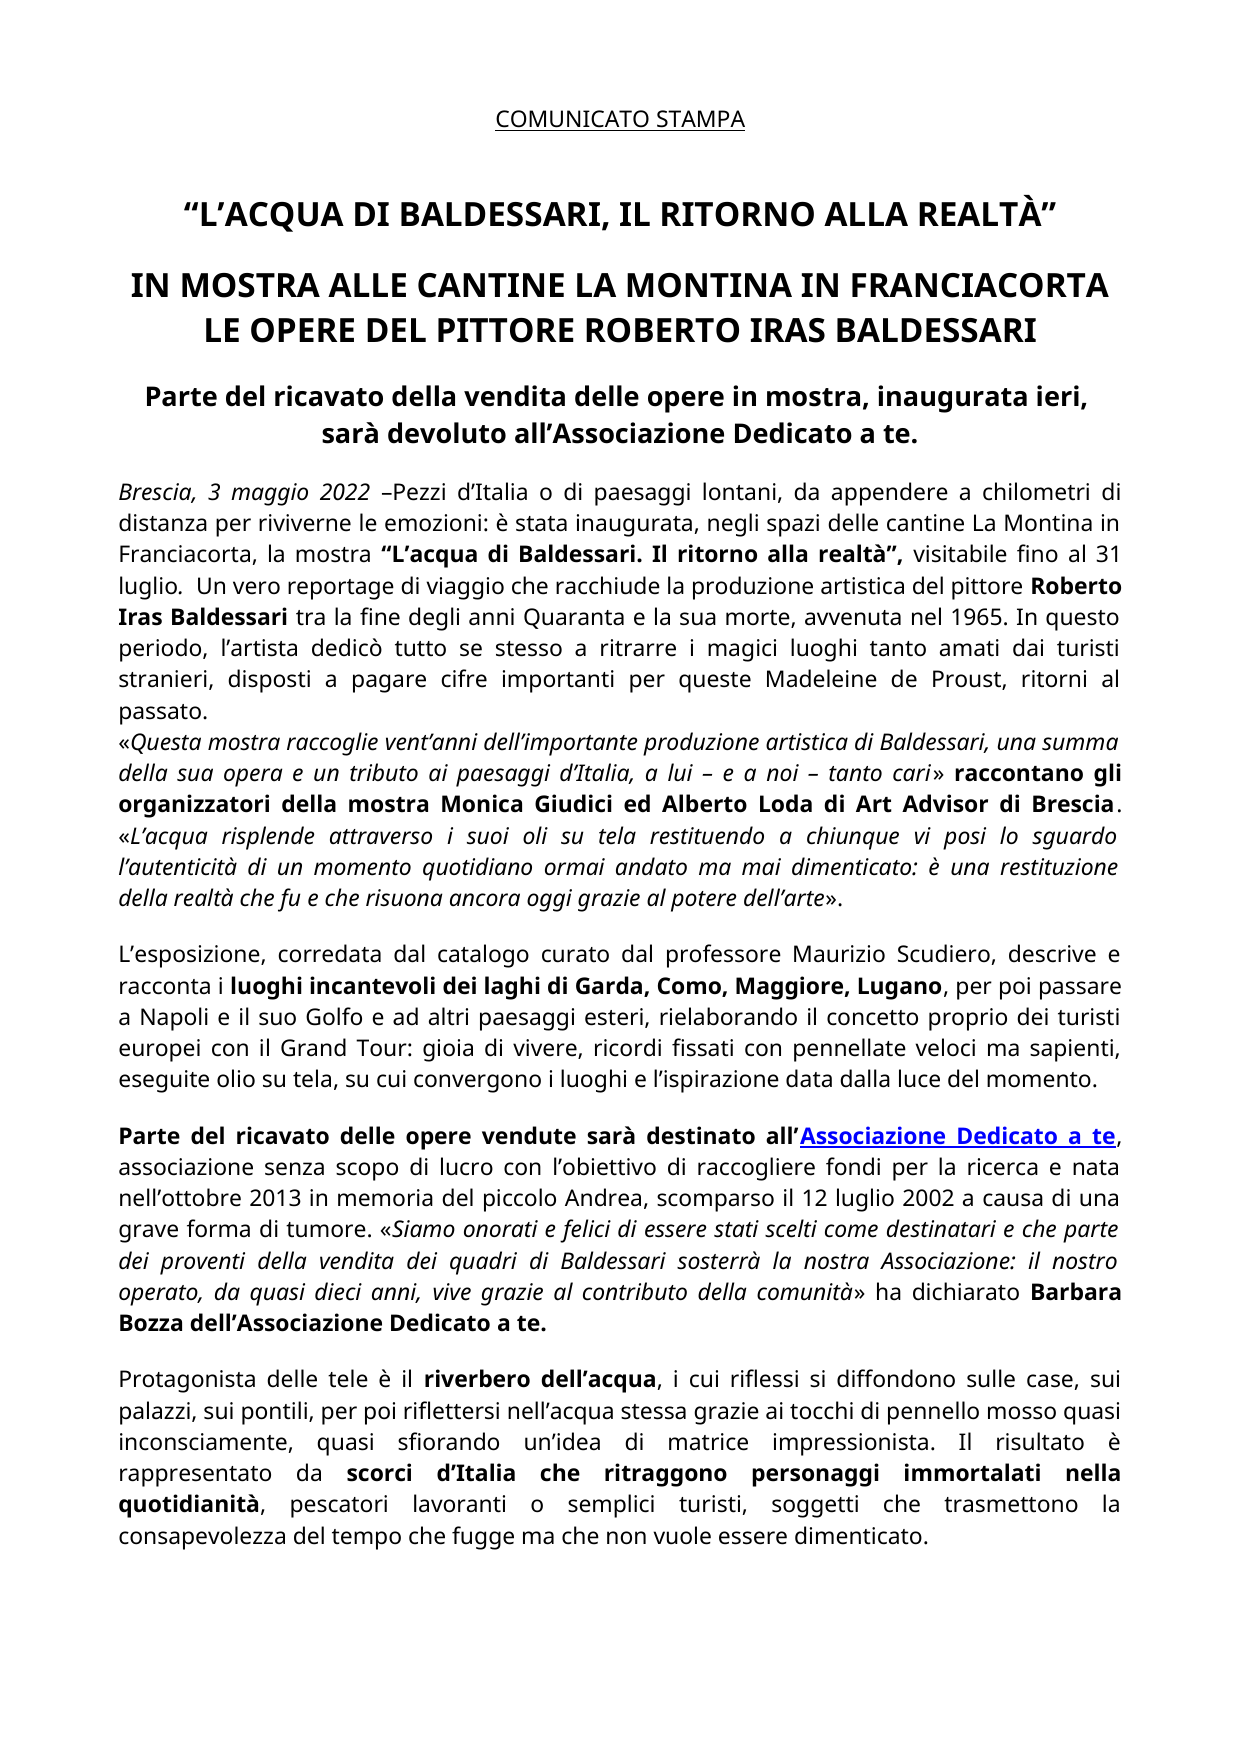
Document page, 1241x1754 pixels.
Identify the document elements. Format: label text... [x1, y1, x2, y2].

text COMUNICATO STAMPA [118, 103, 1122, 135]
text Brescia, 3 maggio 2022 –Pezzi d’Italia o di paesaggi lontani, da appendere a chilometri di distanza per riviverne le emozioni: è stata inaugurata, negli spazi delle cantine La Montina in Franciacorta, la mostra “L’acqua di Baldessari. Il ritorno alla realtà”, visitabile fino al 31 luglio. Un vero reportage di viaggio che racchiude la produzione artistica del pittore Roberto Iras Baldessari tra la fine degli anni Quaranta e la sua morte, avvenuta nel 1965. In questo periodo, l’artista dedicò tutto se stesso a ritrarre i magici luoghi tanto amati dai turisti stranieri, disposti a pagare cifre importanti per queste Madeleine de Proust, ritorni al passato. [118, 476, 1122, 726]
text «Questa mostra raccoglie vent’anni dell’importante produzione artistica di Baldessari, una summa della sua opera e un tributo ai paesaggi d’Italia, a lui – e a noi – tanto cari» raccontano gli organizzatori della mostra Monica Giudici ed Alberto Loda di Art Advisor di Brescia. «L’acqua risplende attraverso i suoi oli su tela restituendo a chiunque vi posi lo sguardo l’autenticità di un momento quotidiano ormai andato ma mai dimenticato: è una restituzione della realtà che fu e che risuona ancora oggi grazie al potere dell’arte». [118, 726, 1122, 913]
text IN MOSTRA ALLE CANTINE LA MONTINA IN FRANCIACORTA LE OPERE DEL PITTORE ROBERTO IRAS BALDESSARI [118, 261, 1122, 352]
text Protagonista delle tele è il riverbero dell’acqua, i cui riflessi si diffondono sulle case, sui palazzi, sui pontili, per poi riflettersi nell’acqua stessa grazie ai tocchi di pennello mosso quasi inconsciamente, quasi sfiorando un’idea di matrice impressionista. Il risultato è rappresentato da scorci d’Italia che ritraggono personaggi immortalati nella quotidianità, pescatori lavoranti o semplici turisti, soggetti che trasmettono la consapevolezza del tempo che fugge ma che non vuole essere dimenticato. [118, 1363, 1122, 1551]
text Parte del ricavato della vendita delle opere in mostra, inaugurata ieri, sarà devoluto all’Associazione Dedicato a te. [118, 377, 1122, 451]
text Parte del ricavato delle opere vendute sarà destinato all’Associazione Dedicato a te, associazione senza scopo di lucro con l’obiettivo di raccogliere fondi per la ricerca e nata nell’ottobre 2013 in memoria del piccolo Andrea, scomparso il 12 luglio 2002 a causa di una grave forma di tumore. «Siamo onorati e felici di essere stati scelti come destinatari e che parte dei proventi della vendita dei quadri di Baldessari sosterrà la nostra Associazione: il nostro operato, da quasi dieci anni, vive grazie al contributo della comunità» ha dichiarato Barbara Bozza dell’Associazione Dedicato a te. [118, 1120, 1122, 1338]
text “L’ACQUA DI BALDESSARI, IL RITORNO ALLA REALTÀ” [118, 160, 1122, 236]
text L’esposizione, corredata dal catalogo curato dal professore Maurizio Scudiero, descrive e racconta i luoghi incantevoli dei laghi di Garda, Como, Maggiore, Lugano, per poi passare a Napoli e il suo Golfo e ad altri paesaggi esteri, rielaborando il concetto proprio dei turisti europei con il Grand Tour: gioia di vivere, ricordi fissati con pennellate veloci ma sapienti, eseguite olio su tela, su cui convergono i luoghi e l’ispirazione data dalla luce del momento. [118, 938, 1122, 1095]
